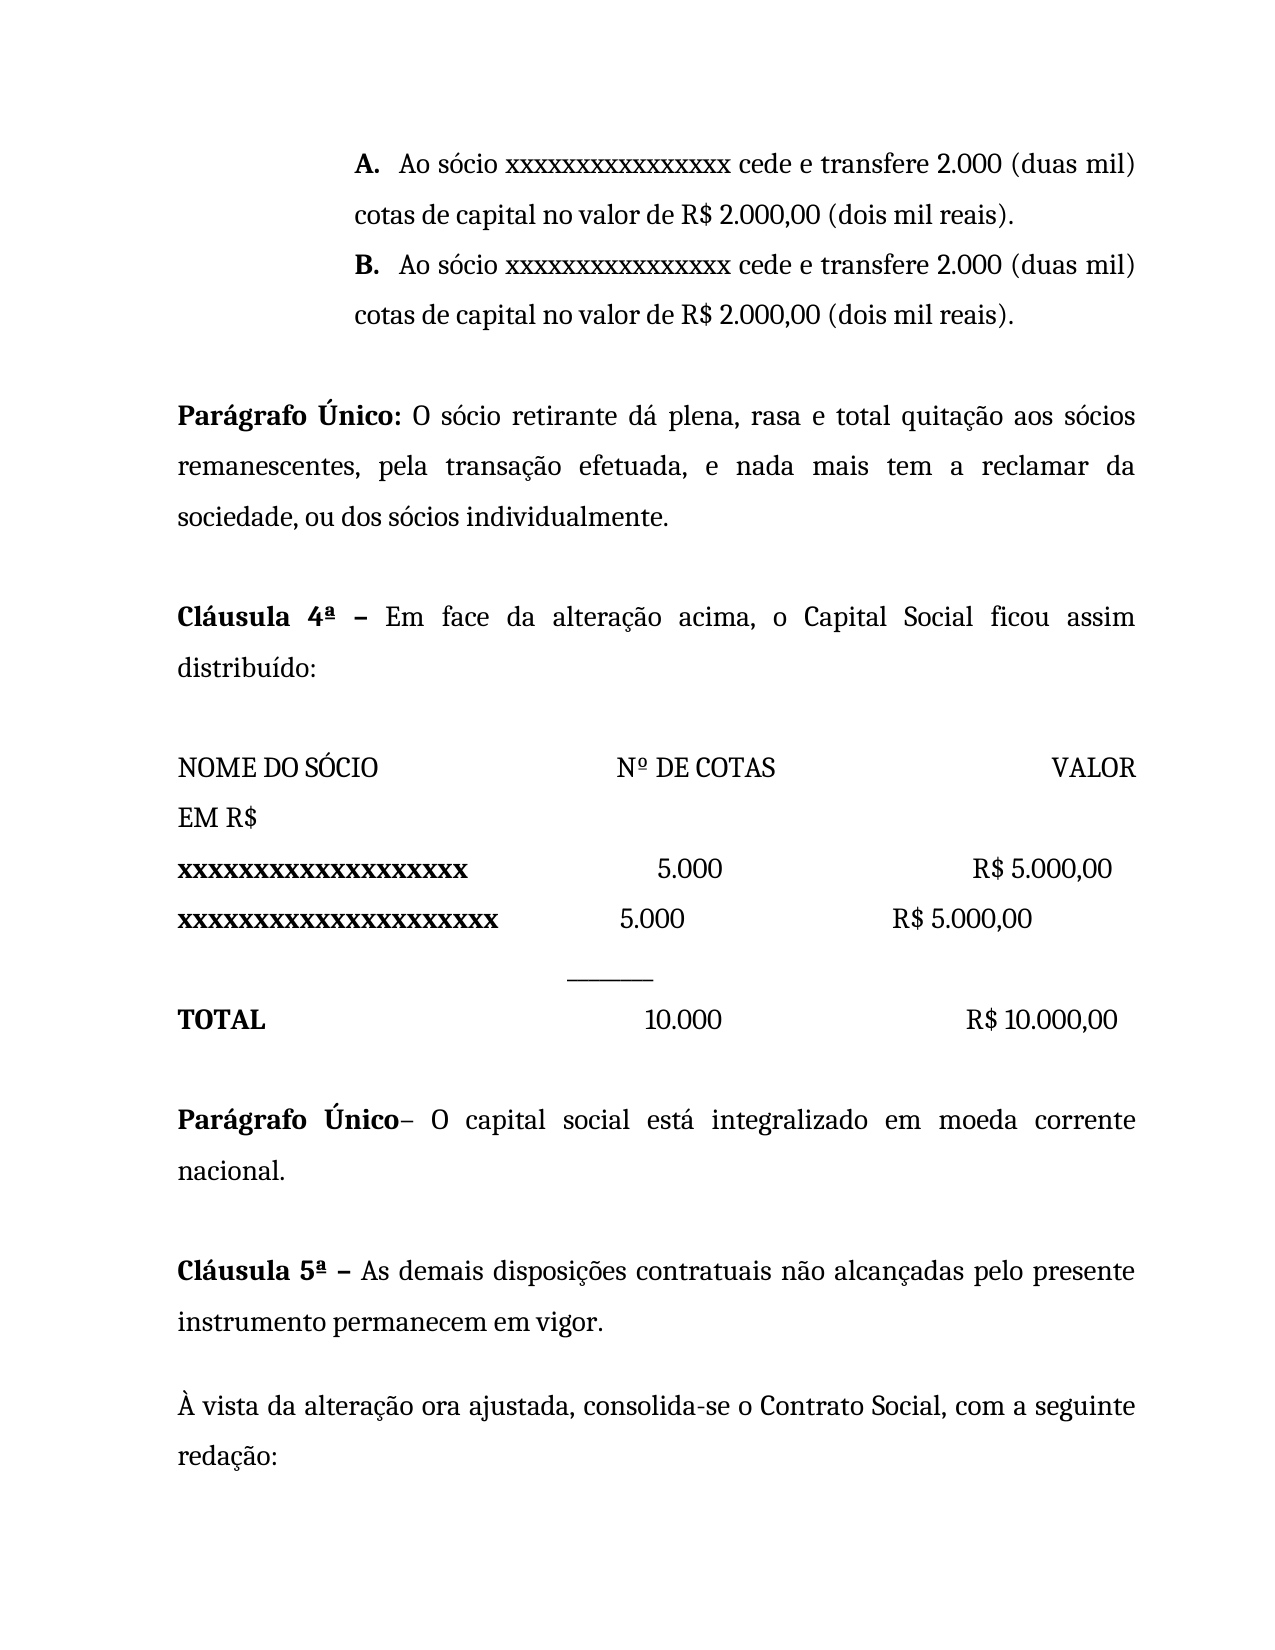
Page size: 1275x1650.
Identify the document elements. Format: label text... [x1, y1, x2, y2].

list Ao sócio xxxxxxxxxxxxxxxx cede e transfere 2.000 (duas mil) cotas de capital no valor de R$ 2.000,00 (dois mil reais). [354, 148, 1137, 231]
text À vista da alteração ora ajustada, consolida-se o Contrato Social, com a seguinte redação: [177, 1389, 1137, 1472]
text Cláusula 5ª – As demais disposições contratuais não alcançadas pelo presente instrumento permanecem em vigor. [177, 1204, 1137, 1338]
text ________ [177, 953, 1137, 986]
list Ao sócio xxxxxxxxxxxxxxxx cede e transfere 2.000 (duas mil) cotas de capital no valor de R$ 2.000,00 (dois mil reais). [354, 248, 1137, 332]
text xxxxxxxxxxxxxxxxxxx 5.000 R$ 5.000,00 [177, 852, 1137, 886]
text Parágrafo Único– O capital social está integralizado em moeda corrente nacional. [177, 1103, 1137, 1187]
text xxxxxxxxxxxxxxxxxxxxx 5.000 R$ 5.000,00 [177, 902, 1137, 936]
text Cláusula 4ª – Em face da alteração acima, o Capital Social ficou assim distribuído: [177, 600, 1137, 684]
text Parágrafo Único: O sócio retirante dá plena, rasa e total quitação aos sócios remanescentes, pela transação efetuada, e nada mais tem a reclamar da sociedade, ou dos sócios individualmente. [177, 399, 1137, 533]
text NOME DO SÓCIO Nº DE COTAS VALOR EM R$ [177, 751, 1137, 835]
text TOTAL 10.000 R$ 10.000,00 [177, 1003, 1137, 1036]
